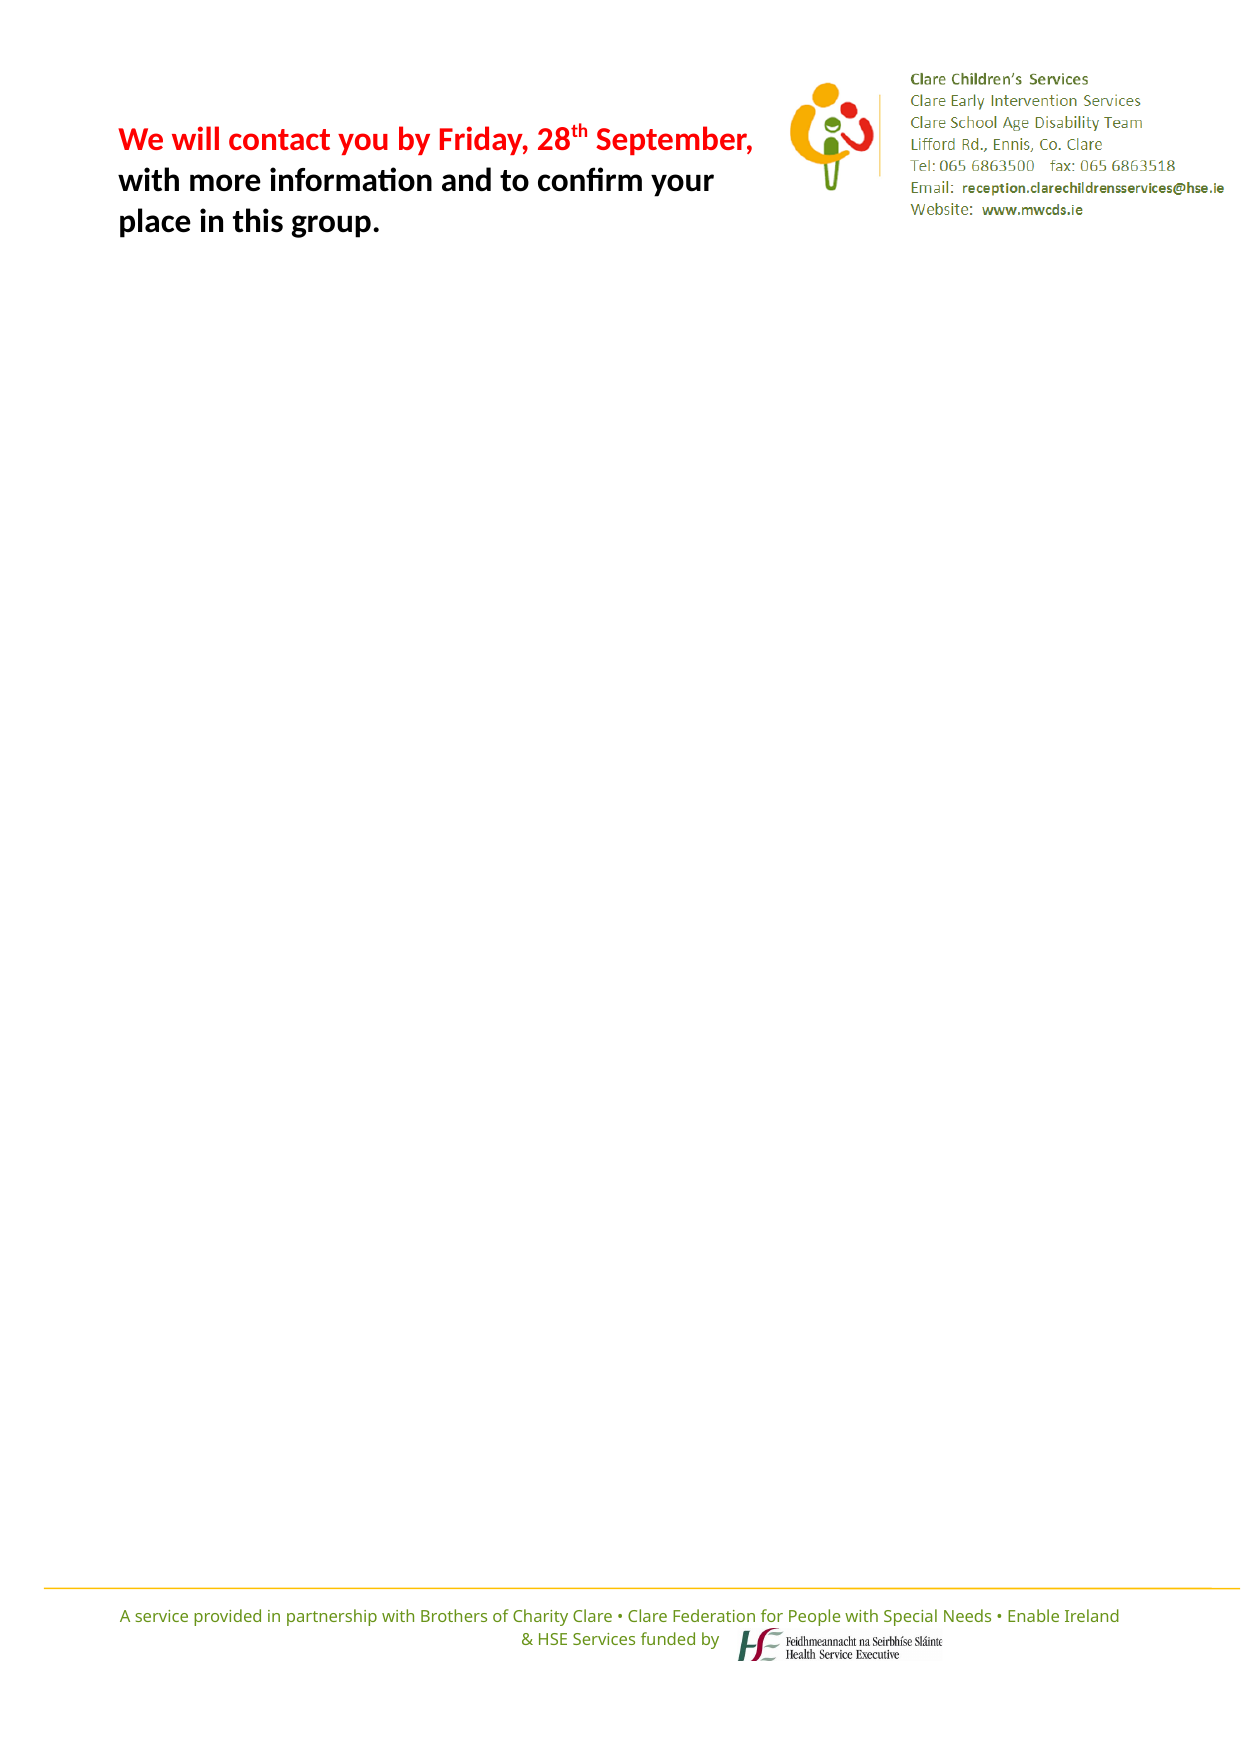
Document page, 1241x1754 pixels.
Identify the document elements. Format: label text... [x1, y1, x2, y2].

picture [737, 1628, 943, 1661]
picture [772, 43, 1241, 235]
text We will contact you by Friday, 28th September, with more information and to confirm your place in this group. [118, 118, 1122, 240]
